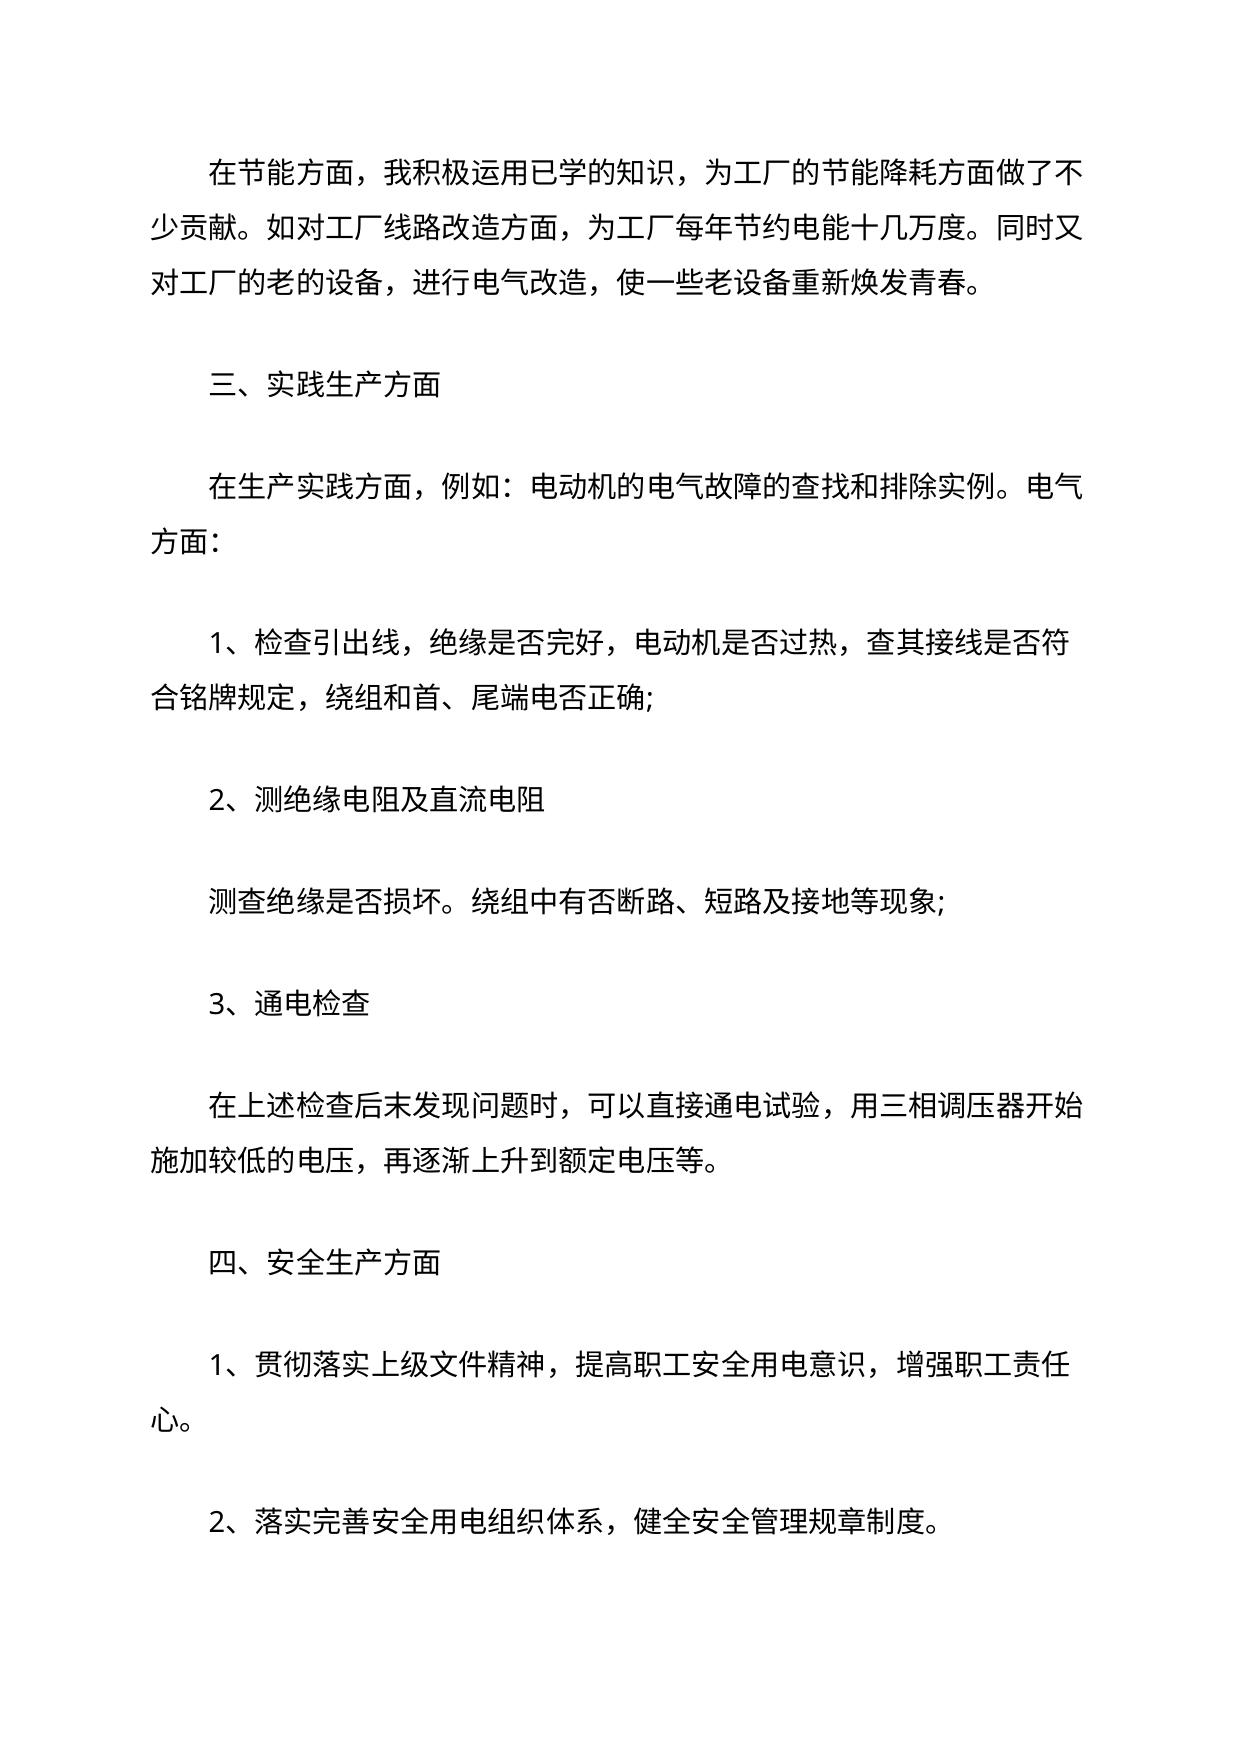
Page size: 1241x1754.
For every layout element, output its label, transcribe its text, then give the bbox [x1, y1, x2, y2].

text 三、实践生产方面 [150, 362, 1090, 404]
text 1、贯彻落实上级文件精神，提高职工安全用电意识，增强职工责任心。 [150, 1341, 1090, 1439]
text 2、落实完善安全用电组织体系，健全安全管理规章制度。 [150, 1498, 1090, 1541]
text 测查绝缘是否损坏。绕组中有否断路、短路及接地等现象; [150, 879, 1090, 921]
text 在生产实践方面，例如：电动机的电气故障的查找和排除实例。电气方面： [150, 463, 1090, 561]
text 四、安全生产方面 [150, 1239, 1090, 1282]
text 2、测绝缘电阻及直流电阻 [150, 777, 1090, 819]
text 3、通电检查 [150, 981, 1090, 1023]
text 在节能方面，我积极运用已学的知识，为工厂的节能降耗方面做了不少贡献。如对工厂线路改造方面，为工厂每年节约电能十几万度。同时又对工厂的老的设备，进行电气改造，使一些老设备重新焕发青春。 [150, 150, 1090, 302]
text 在上述检查后末发现问题时，可以直接通电试验，用三相调压器开始施加较低的电压，再逐渐上升到额定电压等。 [150, 1083, 1090, 1180]
text 1、检查引出线，绝缘是否完好，电动机是否过热，查其接线是否符合铭牌规定，绕组和首、尾端电否正确; [150, 620, 1090, 717]
